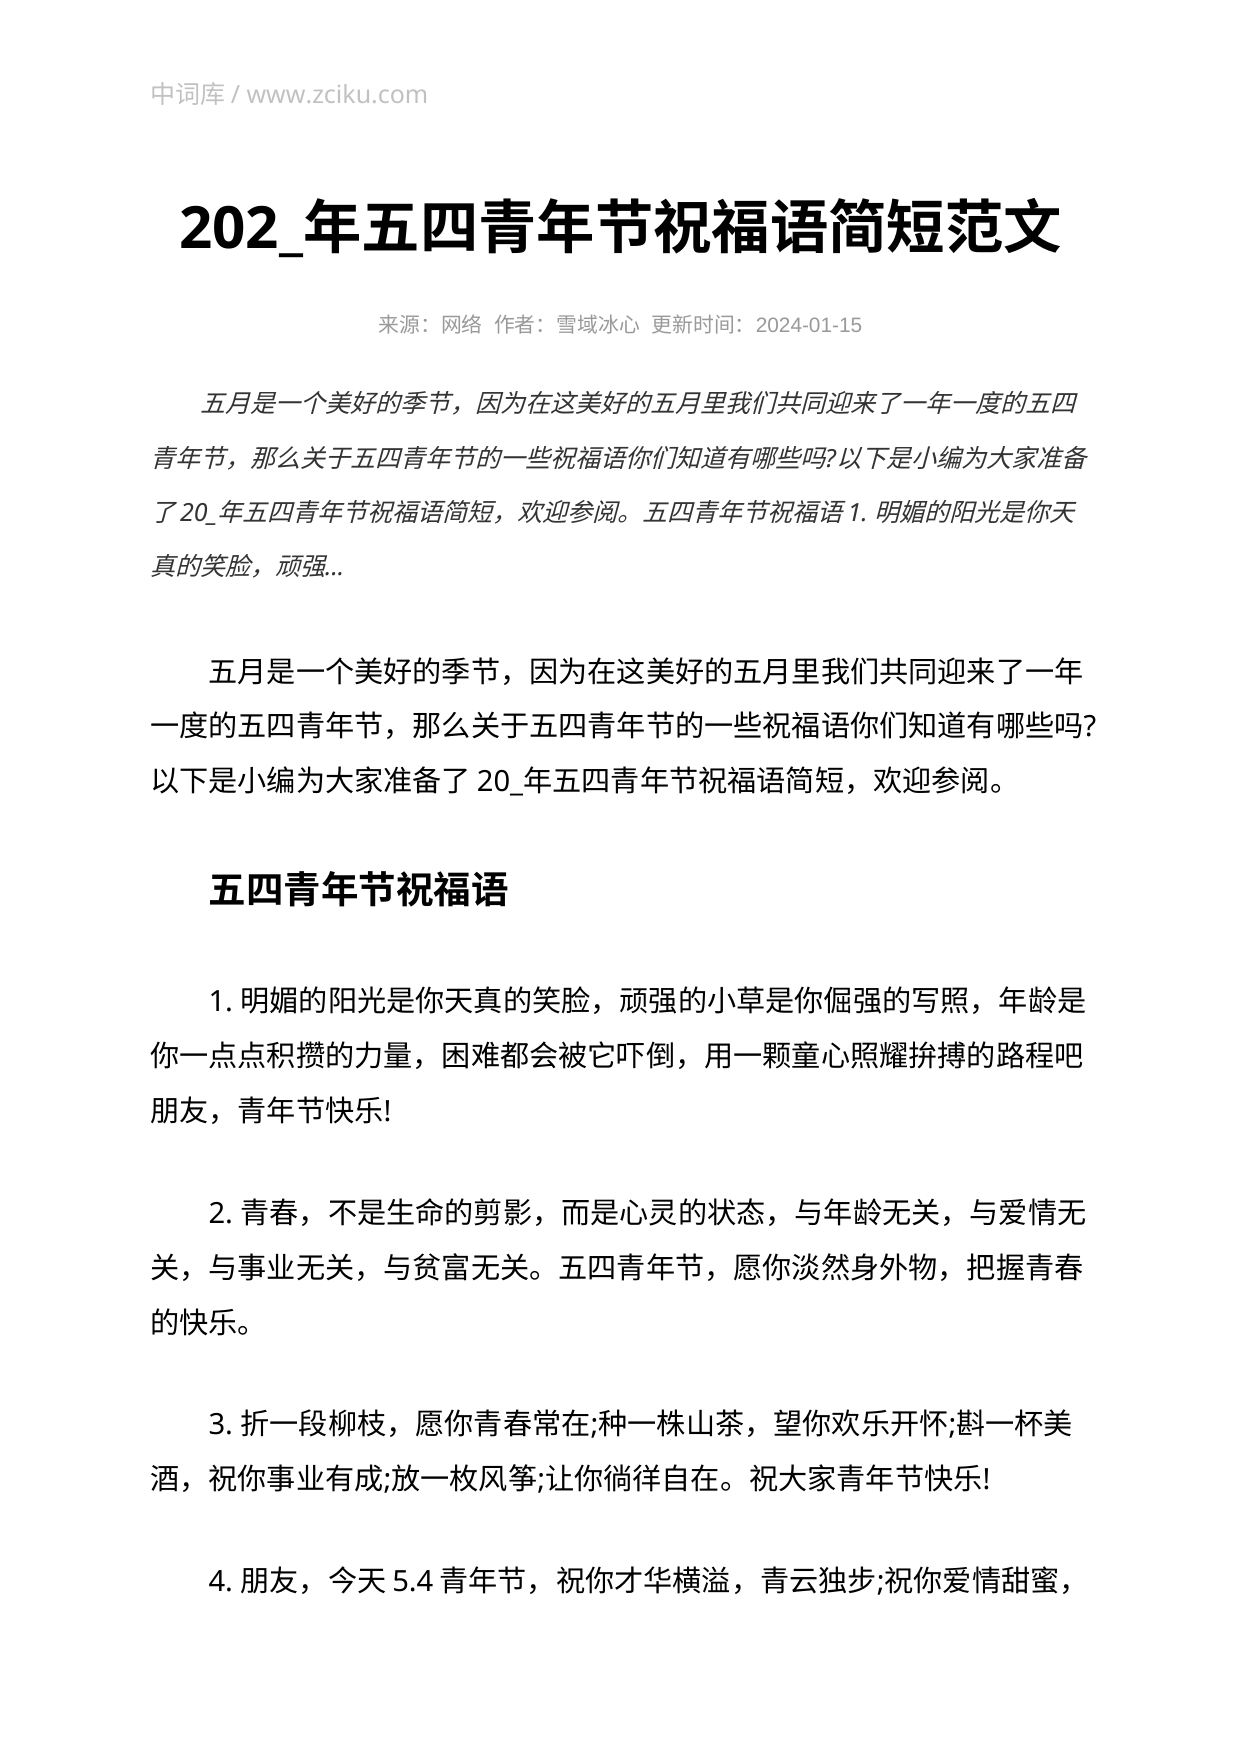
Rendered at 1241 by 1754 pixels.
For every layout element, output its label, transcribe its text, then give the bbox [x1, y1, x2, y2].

text 来源：网络 作者：雪域冰心 更新时间：2024-01-15 [150, 313, 1090, 337]
text 1. 明媚的阳光是你天真的笑脸，顽强的小草是你倔强的写照，年龄是你一点点积攒的力量，困难都会被它吓倒，用一颗童心照耀拚搏的路程吧朋友，青年节快乐! [150, 977, 1090, 1130]
text 五四青年节祝福语 [150, 860, 1090, 914]
subtitle 202_年五四青年节祝福语简短范文 [150, 181, 1090, 266]
text 3. 折一段柳枝，愿你青春常在;种一株山茶，望你欢乐开怀;斟一杯美酒，祝你事业有成;放一枚风筝;让你徜徉自在。祝大家青年节快乐! [150, 1401, 1090, 1498]
text 2. 青春，不是生命的剪影，而是心灵的状态，与年龄无关，与爱情无关，与事业无关，与贫富无关。五四青年节，愿你淡然身外物，把握青春的快乐。 [150, 1189, 1090, 1341]
text 五月是一个美好的季节，因为在这美好的五月里我们共同迎来了一年一度的五四青年节，那么关于五四青年节的一些祝福语你们知道有哪些吗?以下是小编为大家准备了20_年五四青年节祝福语简短，欢迎参阅。五四青年节祝福语1. 明媚的阳光是你天真的笑脸，顽强... [150, 384, 1090, 583]
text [150, 1558, 1090, 1600]
text 五月是一个美好的季节，因为在这美好的五月里我们共同迎来了一年一度的五四青年节，那么关于五四青年节的一些祝福语你们知道有哪些吗?以下是小编为大家准备了20_年五四青年节祝福语简短，欢迎参阅。 [150, 648, 1090, 800]
